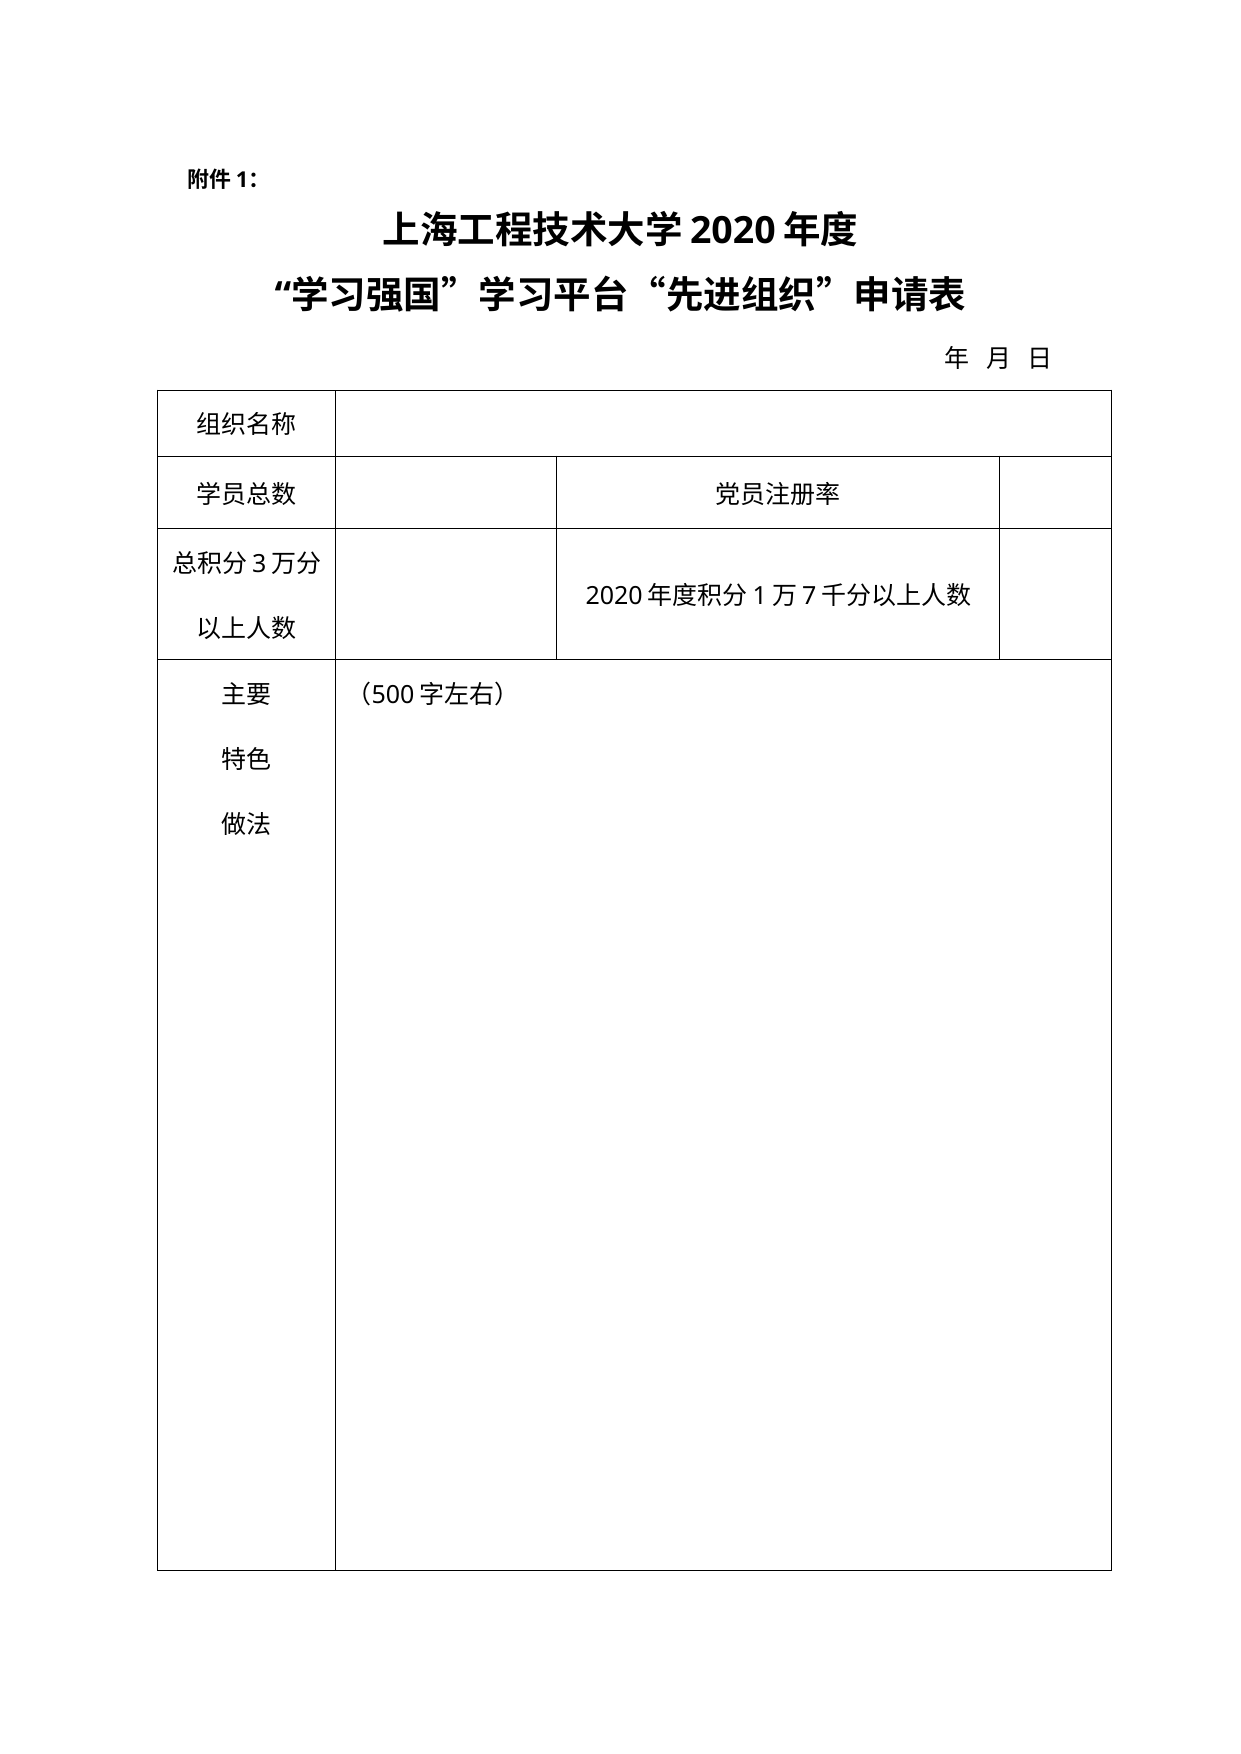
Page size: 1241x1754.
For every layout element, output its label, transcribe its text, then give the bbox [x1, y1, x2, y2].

table_cell 总积分3万分以上人数 [158, 529, 335, 659]
table_cell 学员总数 [158, 457, 335, 528]
table_cell （500字左右） [336, 660, 1111, 1570]
table_cell [1000, 457, 1111, 528]
table_header 组织名称 [158, 391, 335, 456]
table_cell [1000, 529, 1111, 659]
text 附件1： [187, 162, 1053, 194]
table_header [336, 391, 1111, 456]
table_cell 2020年度积分1万7千分以上人数 [557, 529, 999, 659]
text 年 月 日 [187, 324, 1053, 389]
table_cell [336, 529, 556, 659]
table_cell 党员注册率 [557, 457, 999, 528]
text 上海工程技术大学2020年度 [187, 194, 1053, 259]
table_cell [336, 457, 556, 528]
text “学习强国”学习平台“先进组织”申请表 [187, 259, 1053, 324]
table_cell 主要 特色 做法 [158, 660, 335, 1570]
